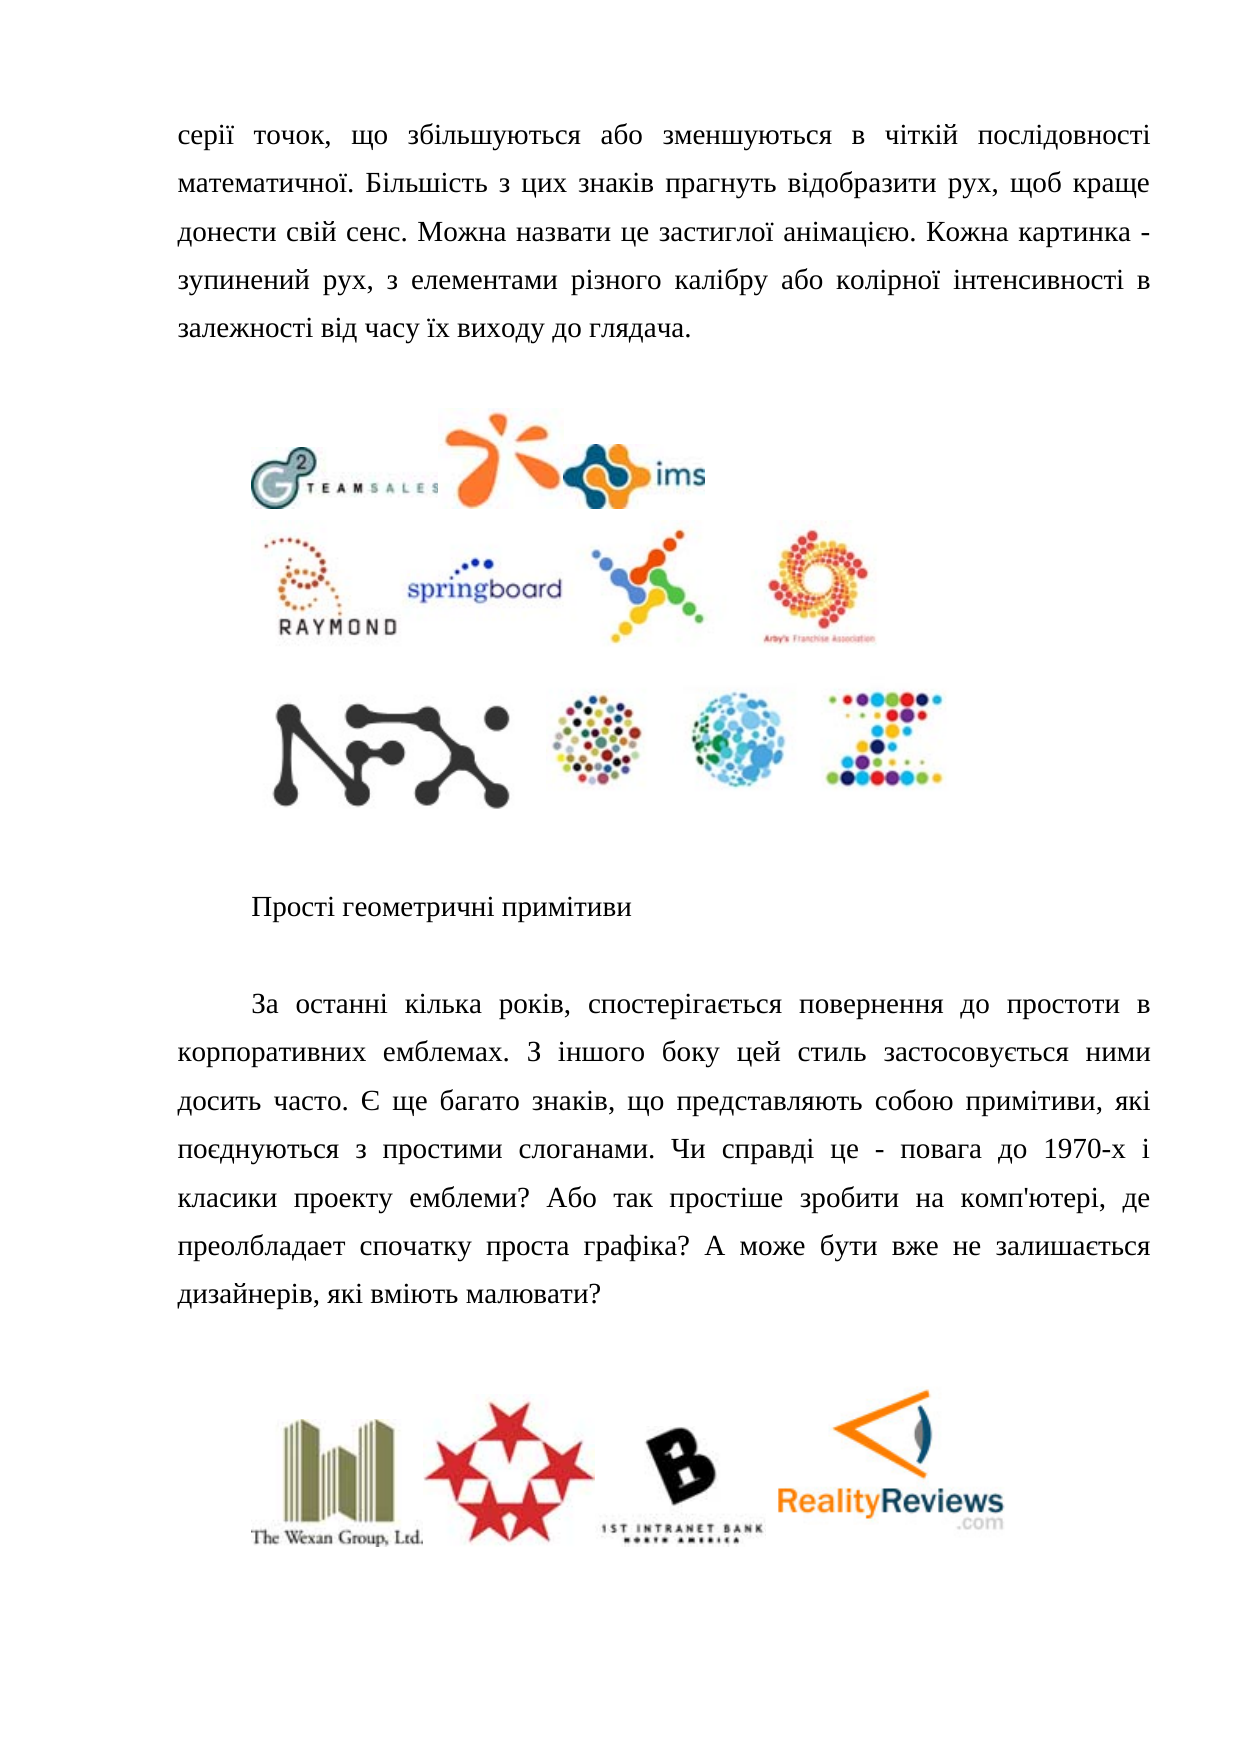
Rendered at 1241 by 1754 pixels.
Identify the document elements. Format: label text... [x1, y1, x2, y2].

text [177, 118, 1152, 344]
picture [251, 520, 916, 654]
text Прості геометричні примітиви [177, 890, 1152, 923]
picture [251, 408, 705, 509]
picture [251, 1374, 1028, 1547]
picture [251, 664, 956, 831]
text За останні кілька років, спостерігається повернення до простоти в корпоративних емблемах. З іншого боку цей стиль застосовується ними досить часто. Є ще багато знаків, що представляють собою примітиви, які поєднуються з простими слоганами. Чи справді це - повага до 1970-х і класики проекту емблеми? Або так простіше зробити на комп'ютері, де преолбладает спочатку проста графіка? А може бути вже не залишається дизайнерів, які вміють малювати? [177, 987, 1152, 1310]
